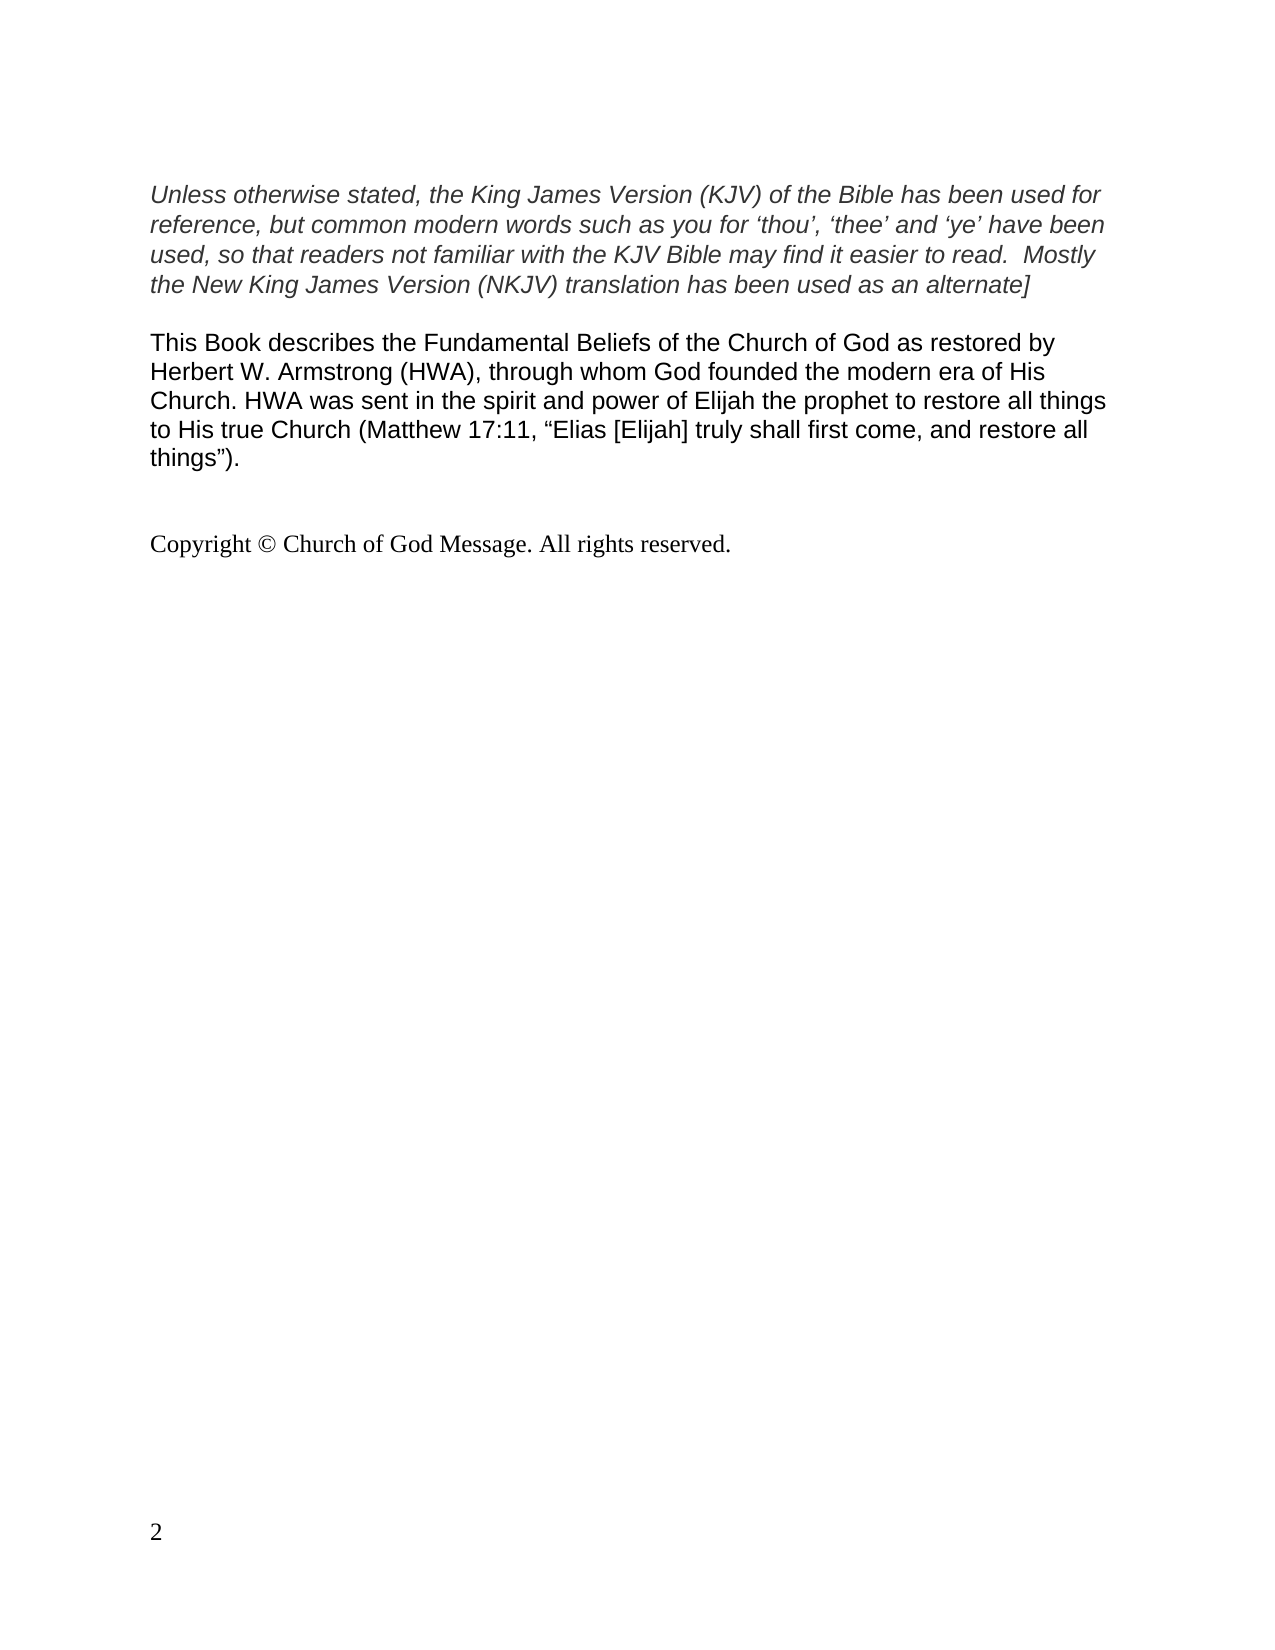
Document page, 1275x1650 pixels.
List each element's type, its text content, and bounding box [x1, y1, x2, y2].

text Unless otherwise stated, the King James Version (KJV) of the Bible has been used for reference, but common modern words such as you for ‘thou’, ‘thee’ and ‘ye’ have been used, so that readers not familiar with the KJV Bible may find it easier to read. Mostly the New King James Version (NKJV) translation has been used as an alternate] [150, 179, 1125, 299]
text This Book describes the Fundamental Beliefs of the Church of God as restored by Herbert W. Armstrong (HWA), through whom God founded the modern era of His Church. HWA was sent in the spirit and power of Elijah the prophet to restore all things to His true Church (Matthew 17:11, “Elias [Elijah] truly shall first come, and restore all things”). [150, 328, 1125, 472]
text Copyright © Church of God Message. All rights reserved. [150, 529, 1125, 558]
